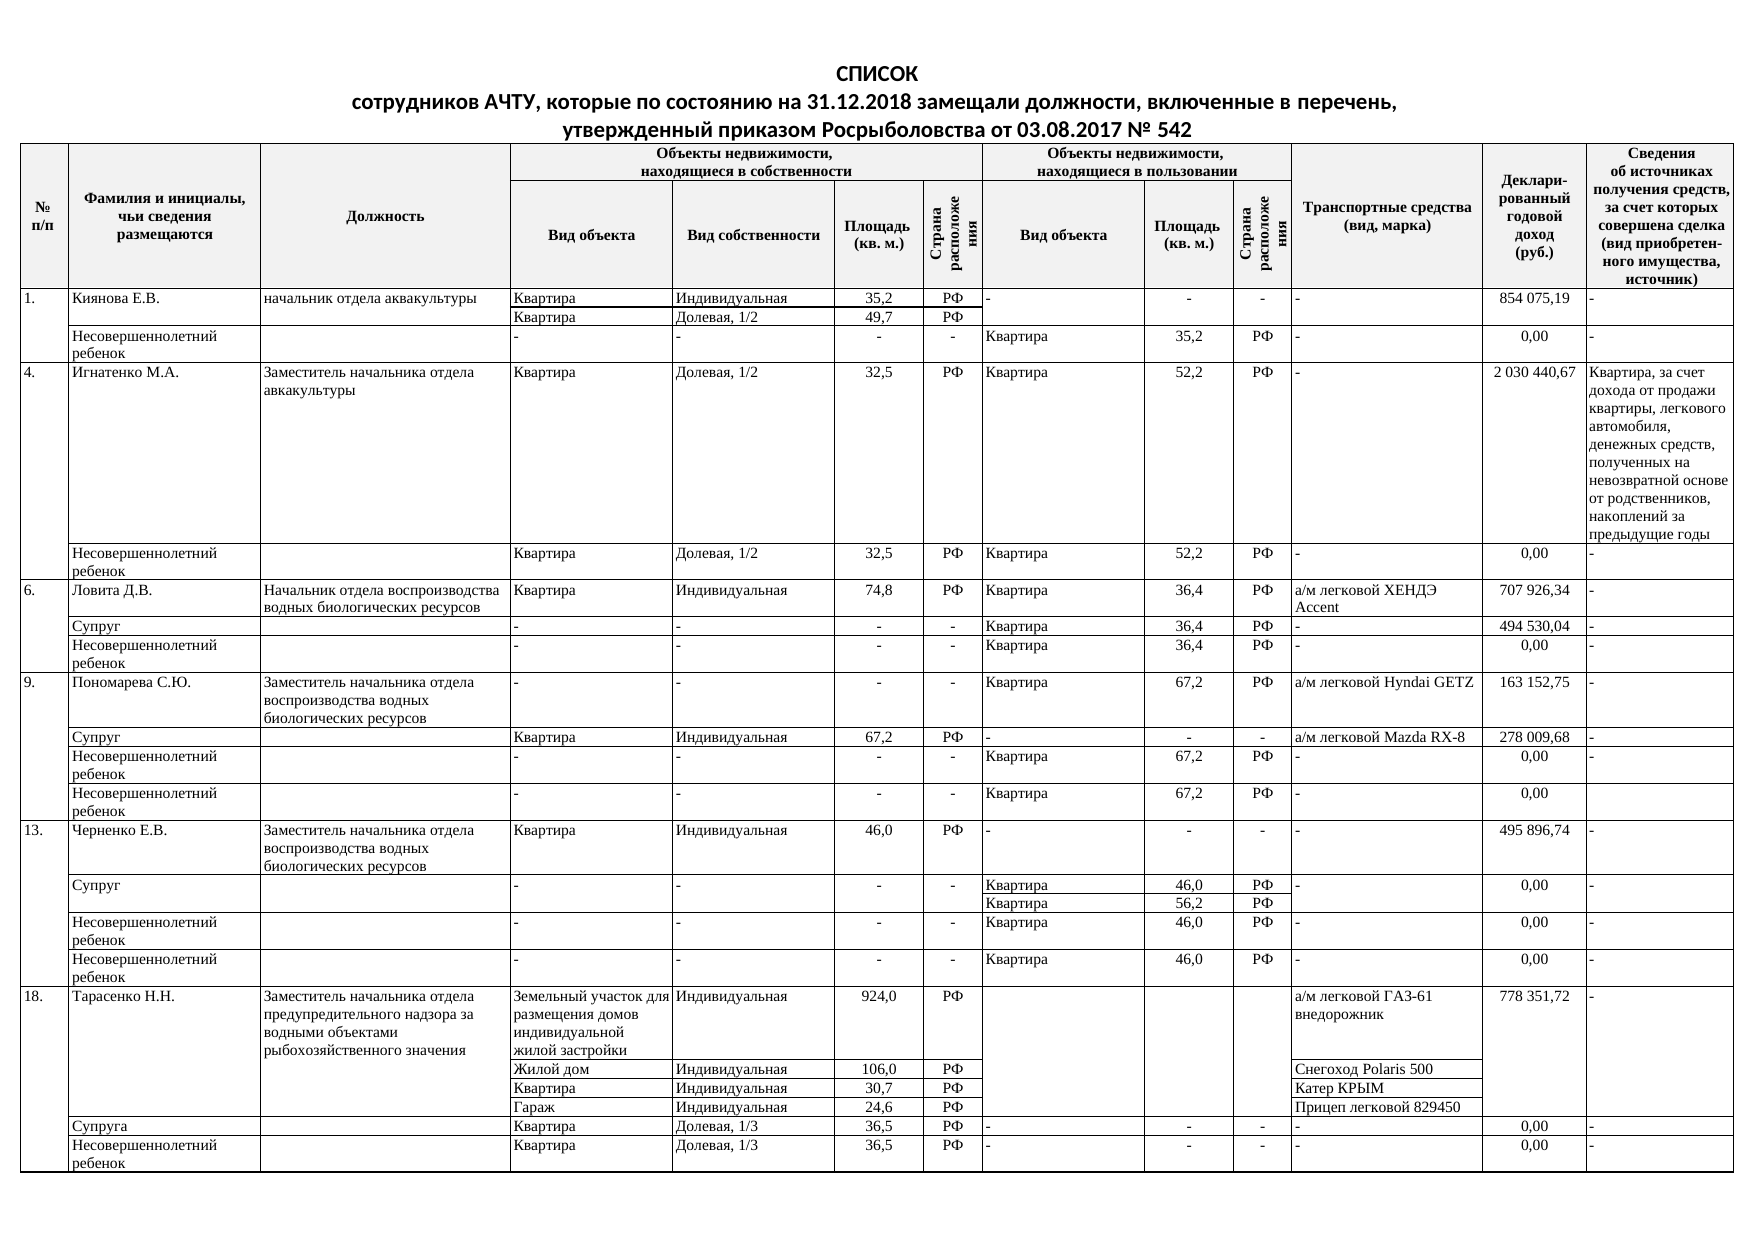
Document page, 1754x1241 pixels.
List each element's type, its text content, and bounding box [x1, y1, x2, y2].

table_cell 52,2 [1145, 363, 1233, 542]
table_cell - [835, 784, 923, 819]
table_cell 0,00 [1483, 747, 1586, 783]
table_cell 0,00 [1483, 1117, 1586, 1134]
table_cell [261, 544, 510, 579]
table_cell Индивидуальная [673, 580, 834, 616]
table_cell [21, 363, 68, 579]
table_cell 35,2 [835, 289, 923, 306]
table_cell 67,2 [835, 728, 923, 746]
table_cell Квартира [983, 950, 1144, 986]
table_cell 46,0 [835, 821, 923, 874]
table_cell - [1292, 875, 1482, 912]
table_header № п/п [21, 144, 68, 287]
table_cell [261, 636, 510, 672]
table_cell Долевая, 1/2 [673, 544, 834, 579]
table_cell - [983, 1136, 1144, 1171]
table_cell - [1292, 784, 1482, 819]
table_cell РФ [1234, 894, 1291, 912]
table_cell Супруг [69, 875, 260, 912]
table_cell - [673, 784, 834, 819]
table_cell Квартира [983, 326, 1144, 362]
table_cell Долевая, 1/2 [673, 308, 834, 325]
text СПИСОК [35, 59, 1718, 87]
table_cell а/м легковой Mazda RX-8 [1292, 728, 1482, 746]
table_cell 278 009,68 [1483, 728, 1586, 746]
table_cell Квартира [983, 580, 1144, 616]
table_cell - [1145, 289, 1233, 325]
table_cell РФ [924, 1117, 982, 1134]
table_cell - [924, 913, 982, 949]
table_header Сведения об источниках получения средств, за счет которых совершена сделка (вид приобретен-ного имущества, источник) [1587, 144, 1733, 287]
table_cell - [1292, 617, 1482, 635]
table_cell Супруга [69, 1117, 260, 1134]
table_cell а/м легковой ХЕНДЭ Accent [1292, 580, 1482, 616]
table_header Транспортные средства (вид, марка) [1292, 144, 1482, 287]
table_cell - [1587, 950, 1733, 986]
table_cell Черненко Е.В. [69, 821, 260, 874]
table_cell 2 030 440,67 [1483, 363, 1586, 542]
table_cell Начальник отдела воспроизводства водных биологических ресурсов [261, 580, 510, 616]
table_cell - [511, 913, 672, 949]
table_cell - [835, 326, 923, 362]
table_cell РФ [924, 1136, 982, 1171]
table_cell Катер КРЫМ [1292, 1079, 1482, 1097]
table_cell - [835, 913, 923, 949]
table_cell РФ [924, 1079, 982, 1097]
table_cell Квартира [511, 1117, 672, 1134]
table_cell Вид объекта [983, 181, 1144, 287]
table_cell Несовершеннолетний ребенок [69, 544, 260, 579]
table_cell - [835, 875, 923, 912]
table_cell РФ [1234, 363, 1291, 542]
table_cell 36,4 [1145, 636, 1233, 672]
table_cell Индивидуальная [673, 1098, 834, 1116]
table_cell 30,7 [835, 1079, 923, 1097]
table_cell - [673, 875, 834, 912]
table_cell [261, 617, 510, 635]
table_cell - [673, 950, 834, 986]
table_cell Киянова Е.В. [69, 289, 260, 325]
table_cell [21, 987, 68, 1171]
table_cell - [1587, 913, 1733, 949]
table_cell [261, 950, 510, 986]
table_cell 0,00 [1483, 544, 1586, 579]
table_cell Заместитель начальника отдела воспроизводства водных биологических ресурсов [261, 821, 510, 874]
table_cell Квартира [983, 913, 1144, 949]
table_cell РФ [1234, 636, 1291, 672]
table_cell Игнатенко М.А. [69, 363, 260, 542]
table_cell - [511, 784, 672, 819]
table_cell 0,00 [1483, 913, 1586, 949]
table_cell - [1292, 363, 1482, 542]
table_cell РФ [1234, 950, 1291, 986]
table_header Фамилия и инициалы, чьи сведения размещаются [69, 144, 260, 287]
table_cell 0,00 [1483, 326, 1586, 362]
table_cell - [1234, 821, 1291, 874]
table_cell [261, 913, 510, 949]
table_cell Индивидуальная [673, 1079, 834, 1097]
table_cell Индивидуальная [673, 1060, 834, 1078]
table_cell Вид объекта [511, 181, 672, 287]
table_cell - [1145, 821, 1233, 874]
table_cell Жилой дом [511, 1060, 672, 1078]
table_cell Индивидуальная [673, 987, 834, 1059]
table_cell - [1587, 673, 1733, 727]
table_cell 854 075,19 [1483, 289, 1586, 325]
table_cell - [924, 673, 982, 727]
table_cell [261, 784, 510, 819]
table_cell Пономарева С.Ю. [69, 673, 260, 727]
table_cell - [1292, 913, 1482, 949]
table_cell 46,0 [1145, 875, 1233, 893]
table_cell - [1145, 1117, 1233, 1134]
table_cell Площадь (кв. м.) [1145, 181, 1233, 287]
table_cell [21, 289, 68, 362]
table_cell Земельный участок для размещения домов индивидуальной жилой застройки [511, 987, 672, 1059]
table_cell 46,0 [1145, 950, 1233, 986]
table_cell РФ [1234, 580, 1291, 616]
table_cell Квартира [983, 747, 1144, 783]
table_cell - [1587, 747, 1733, 783]
table_cell Долевая, 1/3 [673, 1117, 834, 1134]
table_cell Снегоход Polaris 500 [1292, 1060, 1482, 1078]
table_cell 707 926,34 [1483, 580, 1586, 616]
table_cell 778 351,72 [1483, 987, 1586, 1116]
table_cell а/м легковой ГАЗ-61 внедорожник [1292, 987, 1482, 1059]
table_cell - [924, 950, 982, 986]
table_cell Вид собственности [673, 181, 834, 287]
table_cell Квартира [511, 289, 672, 306]
table_cell [983, 987, 1144, 1116]
table_cell [261, 1136, 510, 1171]
table_cell Квартира [511, 1136, 672, 1171]
table_cell Площадь (кв. м.) [835, 181, 923, 287]
table_cell 49,7 [835, 308, 923, 325]
table_cell Супруг [69, 617, 260, 635]
table_cell - [1292, 747, 1482, 783]
table_cell РФ [1234, 544, 1291, 579]
table_cell РФ [924, 363, 982, 542]
table_cell Индивидуальная [673, 289, 834, 306]
table_cell - [511, 326, 672, 362]
table_cell - [673, 747, 834, 783]
table_cell РФ [924, 580, 982, 616]
table_cell а/м легковой Hyndai GETZ [1292, 673, 1482, 727]
table_cell начальник отдела аквакультуры [261, 289, 510, 325]
table_cell - [511, 636, 672, 672]
table_cell Несовершеннолетний ребенок [69, 636, 260, 672]
table_cell РФ [924, 1060, 982, 1078]
table_cell РФ [1234, 747, 1291, 783]
table_cell Несовершеннолетний ребенок [69, 747, 260, 783]
table_cell Ловита Д.В. [69, 580, 260, 616]
table_cell - [1587, 1117, 1733, 1134]
table_cell 32,5 [835, 363, 923, 542]
table_cell - [983, 728, 1144, 746]
table_cell - [924, 617, 982, 635]
table_cell Долевая, 1/2 [673, 363, 834, 542]
table_cell - [1292, 636, 1482, 672]
table_cell - [1587, 636, 1733, 672]
table_cell 32,5 [835, 544, 923, 579]
table_cell РФ [1234, 875, 1291, 893]
table_cell 56,2 [1145, 894, 1233, 912]
table_cell [1145, 987, 1233, 1116]
table_cell 24,6 [835, 1098, 923, 1116]
table_cell - [1587, 617, 1733, 635]
table_cell - [1587, 1136, 1733, 1171]
table_cell [1587, 784, 1733, 819]
table_cell 163 152,75 [1483, 673, 1586, 727]
table_cell РФ [924, 821, 982, 874]
table_cell Несовершеннолетний ребенок [69, 950, 260, 986]
table_cell [261, 1117, 510, 1134]
table_header Объекты недвижимости, находящиеся в собственности [511, 144, 982, 180]
table_cell Несовершеннолетний ребенок [69, 784, 260, 819]
table_cell - [1145, 728, 1233, 746]
table_cell - [673, 913, 834, 949]
table_cell Прицеп легковой 829450 [1292, 1098, 1482, 1116]
table_cell 0,00 [1483, 636, 1586, 672]
table_cell Заместитель начальника отдела авкакультуры [261, 363, 510, 542]
table_cell - [1145, 1136, 1233, 1171]
table_cell [261, 326, 510, 362]
table_cell Квартира [511, 821, 672, 874]
table_cell - [1234, 1117, 1291, 1134]
table_cell Квартира [983, 636, 1144, 672]
table_cell 36,5 [835, 1117, 923, 1134]
text сотрудников АЧТУ, которые по состоянию на 31.12.2018 замещали должности, включенные в перечень, утвержденный приказом Росрыболовства от 03.08.2017 № 542 [35, 87, 1718, 143]
table_cell 0,00 [1483, 950, 1586, 986]
table_cell Квартира [983, 617, 1144, 635]
table_cell РФ [924, 1098, 982, 1116]
table_cell Заместитель начальника отдела воспроизводства водных биологических ресурсов [261, 673, 510, 727]
table_cell [261, 728, 510, 746]
table_cell [21, 673, 68, 819]
table_cell - [835, 673, 923, 727]
table_cell РФ [924, 289, 982, 306]
table_cell 0,00 [1483, 875, 1586, 912]
table_cell - [1292, 950, 1482, 986]
table_cell Квартира [511, 580, 672, 616]
table_cell РФ [924, 308, 982, 325]
table_cell - [1587, 580, 1733, 616]
table_cell Тарасенко Н.Н. [69, 987, 260, 1116]
table_cell - [983, 821, 1144, 874]
table_cell - [1292, 1117, 1482, 1134]
table_cell Индивидуальная [673, 728, 834, 746]
table_cell [261, 875, 510, 912]
table_cell Квартира [511, 308, 672, 325]
table_header Должность [261, 144, 510, 287]
table_cell [21, 580, 68, 672]
table_cell Долевая, 1/3 [673, 1136, 834, 1171]
table_cell - [1292, 544, 1482, 579]
table_cell [21, 821, 68, 986]
table_cell Квартира [983, 544, 1144, 579]
table_cell 67,2 [1145, 747, 1233, 783]
table_cell 52,2 [1145, 544, 1233, 579]
table_cell 0,00 [1483, 1136, 1586, 1171]
table_cell РФ [924, 987, 982, 1059]
table_cell - [924, 747, 982, 783]
table_cell - [1292, 1136, 1482, 1171]
table_cell Квартира [511, 1079, 672, 1097]
table_cell - [673, 673, 834, 727]
table_cell Квартира, за счет дохода от продажи квартиры, легкового автомобиля, денежных средств, полученных на невозвратной основе от родственников, накоплений за предыдущие годы [1587, 363, 1733, 542]
table_header Объекты недвижимости, находящиеся в пользовании [983, 144, 1291, 180]
table_cell Квартира [983, 363, 1144, 542]
table_cell - [1292, 821, 1482, 874]
table_cell Квартира [983, 673, 1144, 727]
table_cell РФ [924, 544, 982, 579]
table_cell - [1587, 728, 1733, 746]
table_cell - [1292, 289, 1482, 325]
table_cell Квартира [983, 894, 1144, 912]
table_cell - [673, 617, 834, 635]
table_cell - [1234, 1136, 1291, 1171]
table_cell 46,0 [1145, 913, 1233, 949]
table_cell 494 530,04 [1483, 617, 1586, 635]
table_cell - [1234, 728, 1291, 746]
table_cell [261, 747, 510, 783]
table_cell Супруг [69, 728, 260, 746]
table_cell - [1587, 875, 1733, 912]
table_cell РФ [1234, 913, 1291, 949]
table_cell Индивидуальная [673, 821, 834, 874]
table_cell - [1234, 289, 1291, 325]
table_cell - [924, 326, 982, 362]
table_cell РФ [1234, 617, 1291, 635]
table_cell - [1587, 326, 1733, 362]
table_cell РФ [1234, 673, 1291, 727]
table_cell РФ [924, 728, 982, 746]
table_cell 495 896,74 [1483, 821, 1586, 874]
table_cell - [673, 326, 834, 362]
table_cell Квартира [511, 544, 672, 579]
table_cell 67,2 [1145, 784, 1233, 819]
table_cell - [924, 875, 982, 912]
table_cell 36,5 [835, 1136, 923, 1171]
table_cell - [1587, 821, 1733, 874]
table_cell - [924, 784, 982, 819]
table_cell - [835, 950, 923, 986]
table_cell - [673, 636, 834, 672]
table_cell Гараж [511, 1098, 672, 1116]
table_cell - [511, 950, 672, 986]
table_cell - [1587, 289, 1733, 325]
table_cell Страна расположения [924, 181, 982, 287]
table_cell - [1587, 987, 1733, 1116]
table_cell 36,4 [1145, 617, 1233, 635]
table_cell Несовершеннолетний ребенок [69, 1136, 260, 1171]
table_cell - [983, 1117, 1144, 1134]
table_cell Квартира [983, 875, 1144, 893]
table_cell - [1292, 326, 1482, 362]
table_cell - [511, 875, 672, 912]
table_cell Несовершеннолетний ребенок [69, 913, 260, 949]
table_cell - [835, 747, 923, 783]
table_cell Квартира [511, 363, 672, 542]
table_cell - [1587, 544, 1733, 579]
table_cell - [511, 617, 672, 635]
table_cell - [983, 289, 1144, 325]
table_cell Квартира [511, 728, 672, 746]
table_cell - [835, 617, 923, 635]
table_header Деклари-рованный годовой доход (руб.) [1483, 144, 1586, 287]
table_cell - [924, 636, 982, 672]
table_cell 36,4 [1145, 580, 1233, 616]
table_cell 0,00 [1483, 784, 1586, 819]
table_cell 924,0 [835, 987, 923, 1059]
table_cell Квартира [983, 784, 1144, 819]
table_cell - [511, 747, 672, 783]
table_cell 67,2 [1145, 673, 1233, 727]
table_cell 106,0 [835, 1060, 923, 1078]
table_cell Несовершеннолетний ребенок [69, 326, 260, 362]
table_cell 35,2 [1145, 326, 1233, 362]
table_cell Страна расположения [1234, 181, 1291, 287]
table_cell 74,8 [835, 580, 923, 616]
table_cell - [511, 673, 672, 727]
table_cell Заместитель начальника отдела предупредительного надзора за водными объектами рыбохозяйственного значения [261, 987, 510, 1116]
table_cell - [835, 636, 923, 672]
table_cell РФ [1234, 784, 1291, 819]
table_cell РФ [1234, 326, 1291, 362]
table_cell [1234, 987, 1291, 1116]
